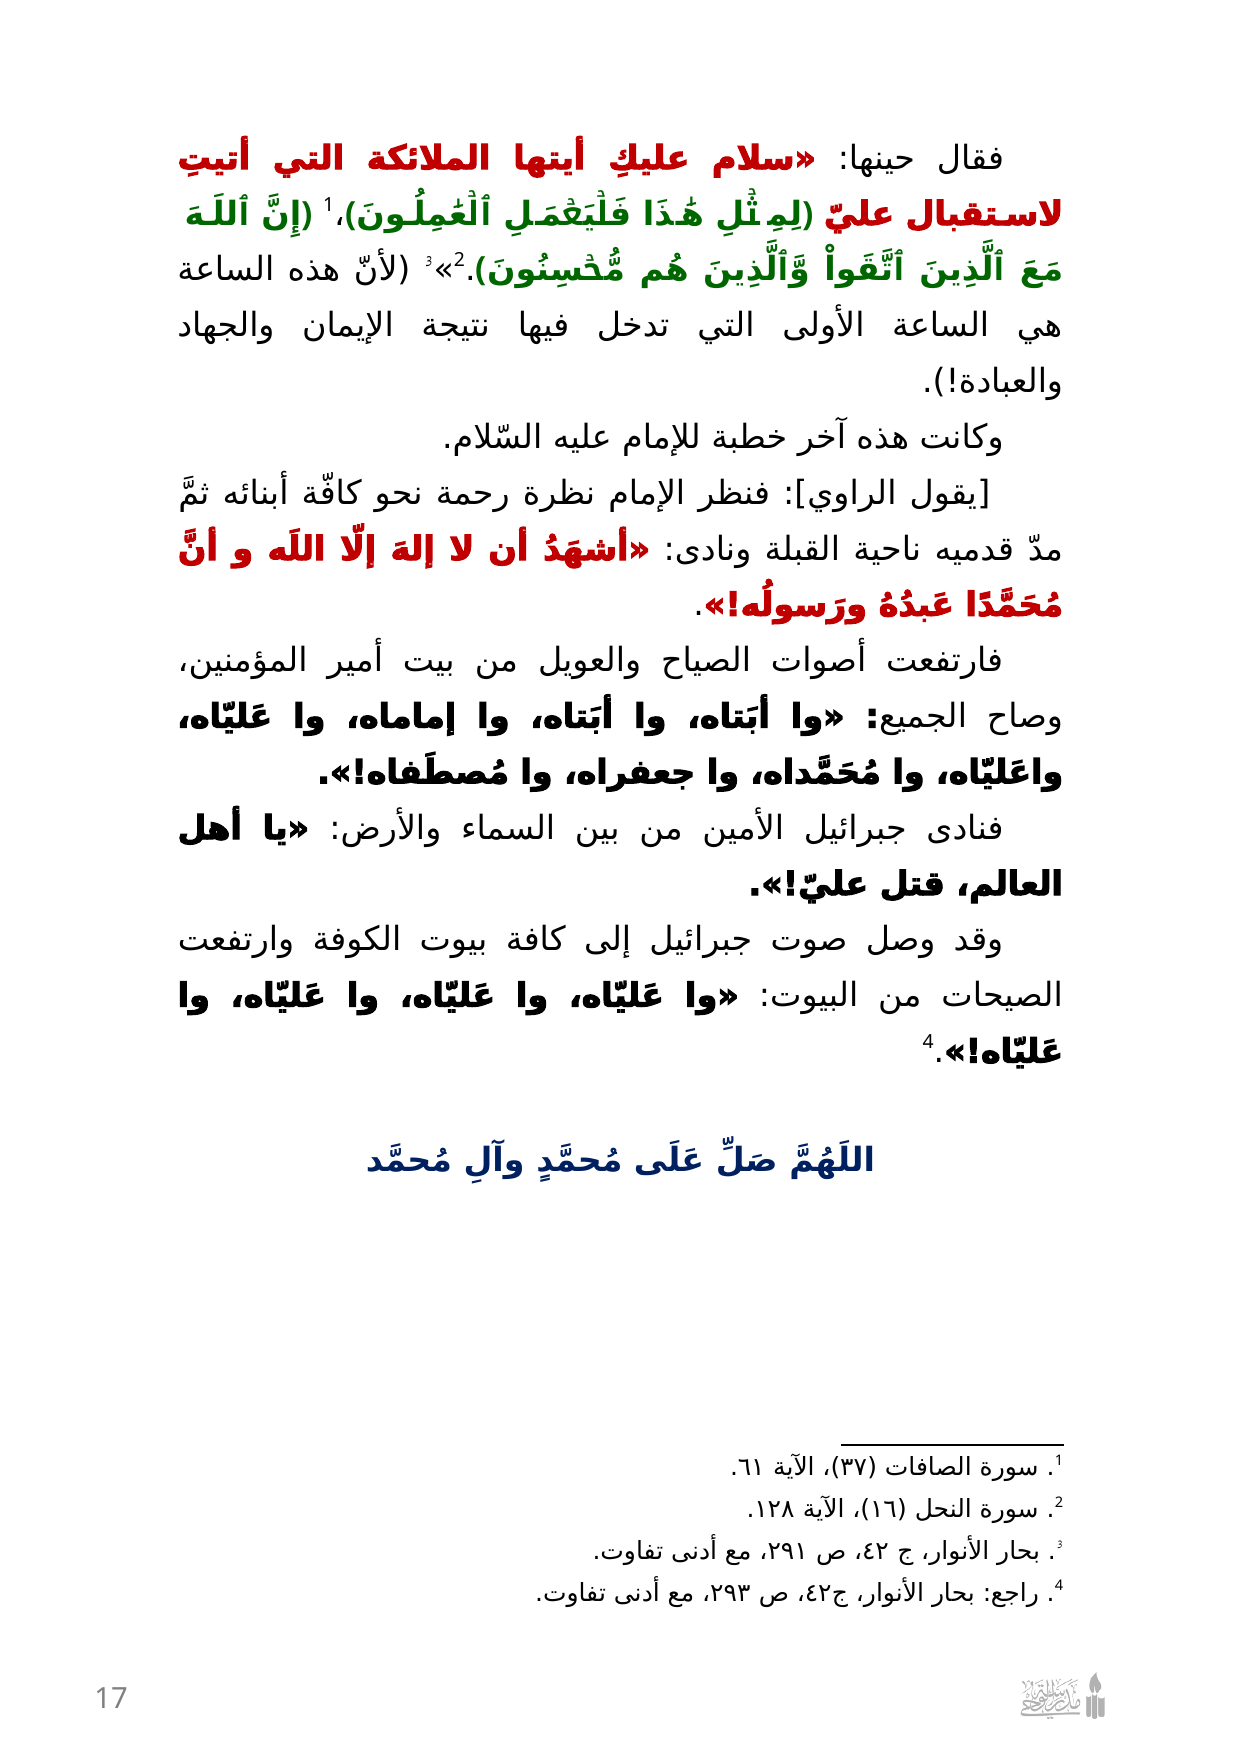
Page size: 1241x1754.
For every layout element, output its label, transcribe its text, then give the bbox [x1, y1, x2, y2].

text فنادى جبرائيل الأمين من بين السماء والأرض: «يا أهل العالم، قتل عليّ!». [177, 806, 1063, 917]
text [يقول الراوي]: فنظر الإمام نظرة رحمة نحو كافّة أبنائه ثمَّ مدّ قدميه ناحية القبلة ونادى: «أشهَدُ أن لا إلهَ إلّا اللَه و أنَّ مُحَمَّدًا عَبدُهُ ورَسولُه!». [177, 471, 1063, 638]
text فقال حينها: «سلام عليكِ أيتها الملائكة التي أتيتِ لاستقبال عليّ ﴿لِمِثۡلِ هَٰذَا فَلۡيَعۡمَلِ ٱلۡعَٰمِلُونَ﴾، ﴿إِنَّ ٱللَهَ مَعَ ٱلَّذِينَ ٱتَّقَواْ وَّٱلَّذِينَ هُم مُّحۡسِنُونَ﴾.» (لأنّ هذه الساعة هي الساعة الأولى التي تدخل فيها نتيجة الإيمان والجهاد والعبادة!). [177, 136, 1063, 415]
picture [1020, 1672, 1105, 1719]
text اللَهُمَّ صَلِّ عَلَى مُحمَّدٍ وآلِ مُحمَّد [177, 1141, 1063, 1180]
text وكانت هذه آخر خطبة للإمام عليه السّلام. [177, 415, 1063, 471]
text وقد وصل صوت جبرائيل إلى كافة بيوت الكوفة وارتفعت الصيحات من البيوت: «وا عَلیّاه، وا عَلیّاه، وا عَلیّاه، وا عَلیّاه!». [177, 917, 1063, 1085]
text فارتفعت أصوات الصياح والعويل من بيت أمير المؤمنين، وصاح الجميع: «وا أبَتاه، وا أبَتاه، وا إماماه، وا عَليّاه، واعَليّاه، وا مُحَمَّداه، وا جعفراه، وا مُصطَفاه!». [177, 638, 1063, 806]
